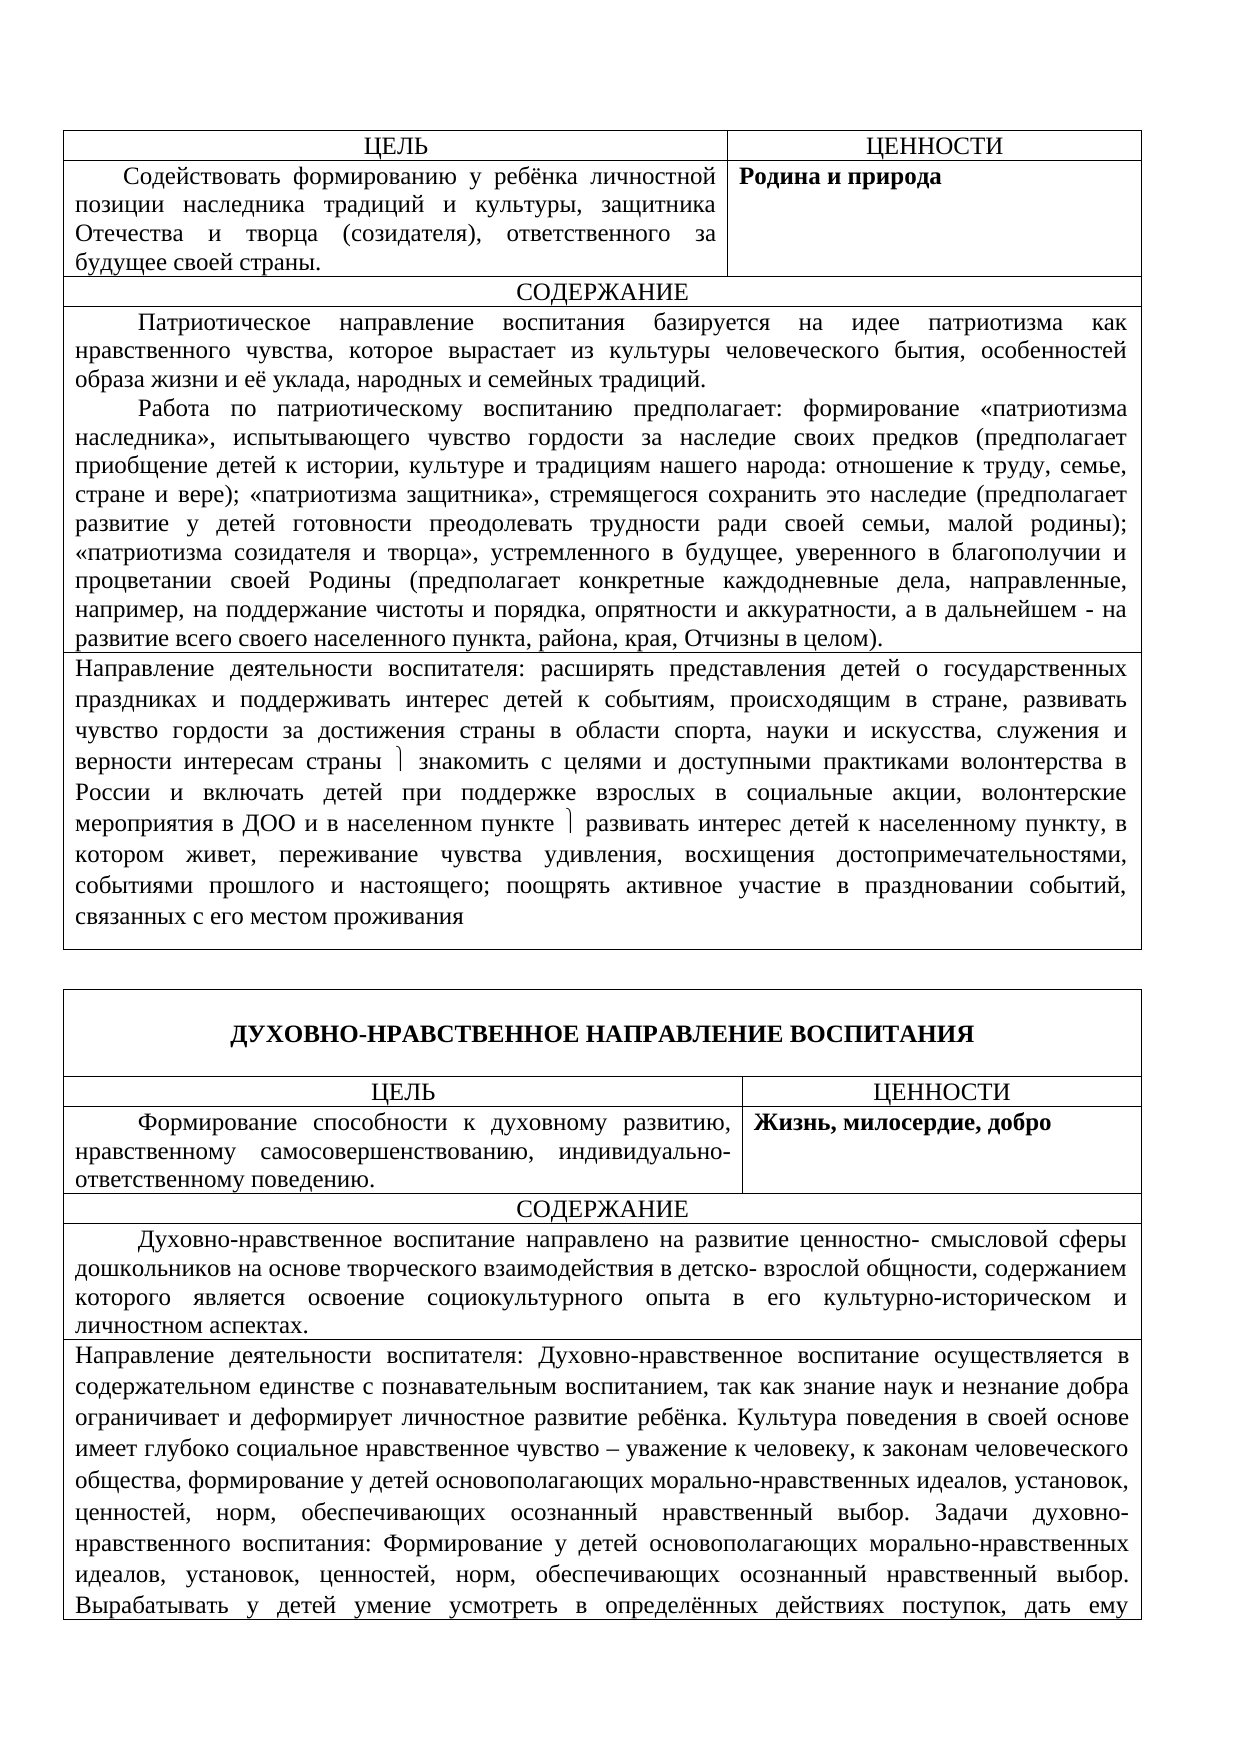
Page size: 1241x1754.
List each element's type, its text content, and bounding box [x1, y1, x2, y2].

table_cell ЦЕЛЬ [64, 1077, 742, 1106]
table_cell СОДЕРЖАНИЕ [64, 1194, 1141, 1223]
table_header ДУХОВНО-НРАВСТВЕННОЕ НАПРАВЛЕНИЕ ВОСПИТАНИЯ [64, 990, 1141, 1076]
table_cell Содействовать формированию у ребёнка личностной позиции наследника традиций и культуры, защитника Отечества и творца (созидателя), ответственного за будущее своей страны. [64, 161, 727, 276]
table_cell ЦЕЛЬ [64, 131, 727, 160]
table_cell Родина и природа [728, 161, 1141, 276]
table_cell СОДЕРЖАНИЕ [64, 277, 1141, 306]
table_cell Направление деятельности воспитателя: расширять представления детей о государственных праздниках и поддерживать интерес детей к событиям, происходящим в стране, развивать чувство гордости за достижения страны в области спорта, науки и искусства, служения и верности интересам страны знакомить с целями и доступными практиками волонтерства в России и включать детей при поддержке взрослых в социальные акции, волонтерские мероприятия в ДОО и в населенном пункте развивать интерес детей к населенному пункту, в котором живет, переживание чувства удивления, восхищения достопримечательностями, событиями прошлого и настоящего; поощрять активное участие в праздновании событий, связанных с его местом проживания [64, 653, 1141, 948]
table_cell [64, 1340, 1141, 1619]
table_cell Духовно-нравственное воспитание направлено на развитие ценностно- смысловой сферы дошкольников на основе творческого взаимодействия в детско- взрослой общности, содержанием которого является освоение социокультурного опыта в его культурно-историческом и личностном аспектах. [64, 1224, 1141, 1339]
table_cell Формирование способности к духовному развитию, нравственному самосовершенствованию, индивидуально-ответственному поведению. [64, 1107, 742, 1193]
table_cell Жизнь, милосердие, добро [743, 1107, 1141, 1193]
table_cell ЦЕННОСТИ [728, 131, 1141, 160]
table_cell ЦЕННОСТИ [743, 1077, 1141, 1106]
table_cell Патриотическое направление воспитания базируется на идее патриотизма как нравственного чувства, которое вырастает из культуры человеческого бытия, особенностей образа жизни и её уклада, народных и семейных традиций. Работа по патриотическому воспитанию предполагает: формирование «патриотизма наследника», испытывающего чувство гордости за наследие своих предков (предполагает приобщение детей к истории, культуре и традициям нашего народа: отношение к труду, семье, стране и вере); «патриотизма защитника», стремящегося сохранить это наследие (предполагает развитие у детей готовности преодолевать трудности ради своей семьи, малой родины); «патриотизма созидателя и творца», устремленного в будущее, уверенного в благополучии и процветании своей Родины (предполагает конкретные каждодневные дела, направленные, например, на поддержание чистоты и порядка, опрятности и аккуратности, а в дальнейшем - на развитие всего своего населенного пункта, района, края, Отчизны в целом). [64, 307, 1141, 652]
